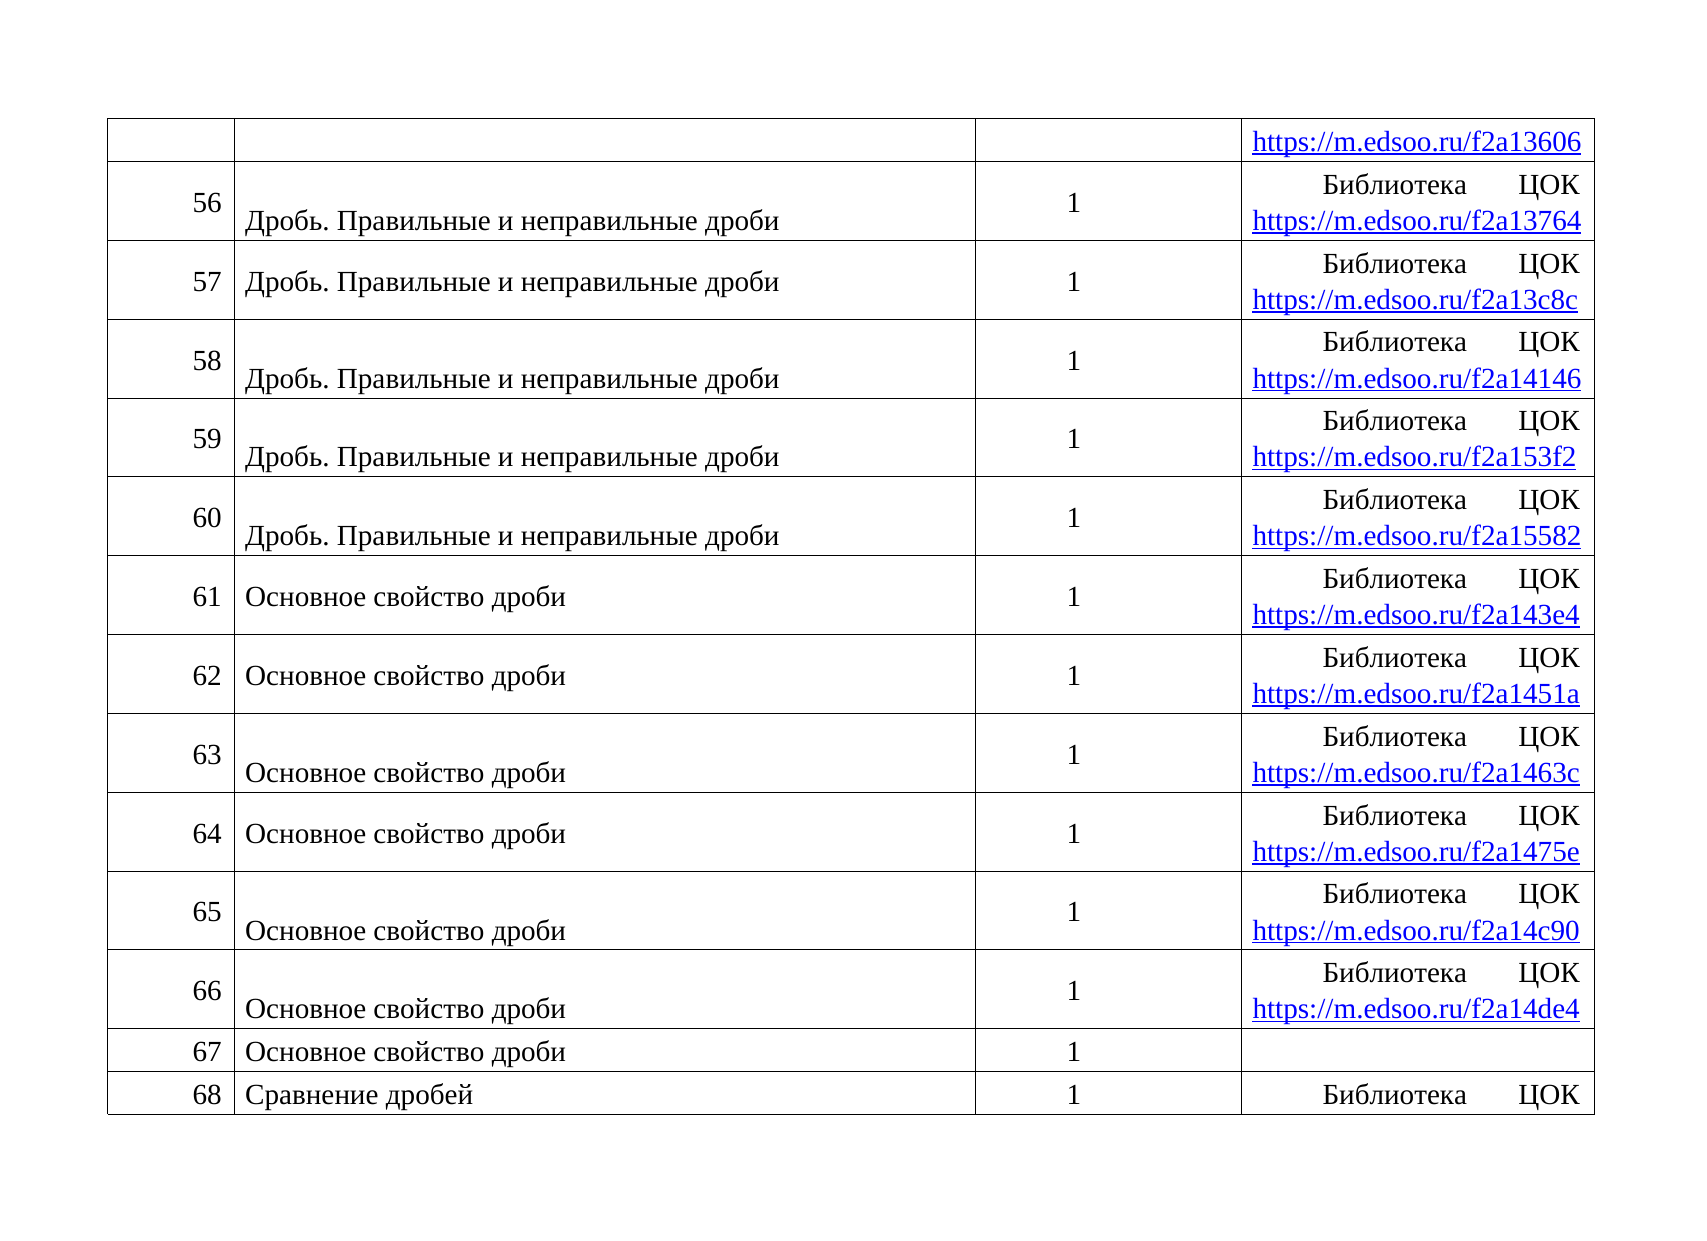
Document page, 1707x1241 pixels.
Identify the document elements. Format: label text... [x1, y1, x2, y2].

table_cell 57 [108, 241, 234, 318]
table_cell 62 [108, 635, 234, 713]
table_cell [235, 119, 975, 161]
table_cell 1 [976, 320, 1241, 397]
table_cell Библиотека ЦОК https://m.edsoo.ru/f2a1463c [1242, 714, 1594, 792]
table_cell 66 [108, 950, 234, 1028]
table_cell 1 [976, 793, 1241, 871]
table_cell Основное свойство дроби [235, 1029, 975, 1071]
table_cell 59 [108, 399, 234, 476]
table_cell 56 [108, 162, 234, 240]
table_cell 1 [976, 477, 1241, 555]
table_cell Основное свойство дроби [235, 556, 975, 634]
table_cell 64 [108, 793, 234, 871]
table_cell 1 [976, 399, 1241, 476]
table_cell Дробь. Правильные и неправильные дроби [235, 477, 975, 555]
table_cell Библиотека ЦОК https://m.edsoo.ru/f2a15582 [1242, 477, 1594, 555]
table_cell Библиотека ЦОК https://m.edsoo.ru/f2a1475e [1242, 793, 1594, 871]
table_cell Основное свойство дроби [235, 635, 975, 713]
table_cell Библиотека ЦОК https://m.edsoo.ru/f2a14146 [1242, 320, 1594, 397]
table_cell 61 [108, 556, 234, 634]
table_cell Основное свойство дроби [235, 950, 975, 1028]
table_cell [1242, 1029, 1594, 1071]
table_cell 58 [108, 320, 234, 397]
table_cell Библиотека ЦОК https://m.edsoo.ru/f2a1451a [1242, 635, 1594, 713]
table_cell 1 [976, 241, 1241, 318]
table_cell Дробь. Правильные и неправильные дроби [235, 399, 975, 476]
table_cell 60 [108, 477, 234, 555]
table_cell 1 [976, 1072, 1241, 1114]
table_cell Библиотека ЦОК [1242, 1072, 1594, 1114]
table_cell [1242, 119, 1594, 161]
table_cell 1 [976, 635, 1241, 713]
table_cell Библиотека ЦОК https://m.edsoo.ru/f2a14de4 [1242, 950, 1594, 1028]
table_cell Дробь. Правильные и неправильные дроби [235, 162, 975, 240]
table_cell 1 [976, 872, 1241, 949]
table_cell 1 [976, 1029, 1241, 1071]
table_cell 1 [976, 556, 1241, 634]
table_cell 1 [976, 119, 1241, 161]
table_cell Основное свойство дроби [235, 714, 975, 792]
table_cell 1 [976, 714, 1241, 792]
table_cell 1 [976, 950, 1241, 1028]
table_cell 55 [108, 119, 234, 161]
table_cell 68 [108, 1072, 234, 1114]
table_cell Библиотека ЦОК https://m.edsoo.ru/f2a143e4 [1242, 556, 1594, 634]
table_cell Дробь. Правильные и неправильные дроби [235, 320, 975, 397]
table_cell 1 [976, 162, 1241, 240]
table_cell 67 [108, 1029, 234, 1071]
table_cell 65 [108, 872, 234, 949]
table_cell 63 [108, 714, 234, 792]
table_cell Библиотека ЦОК https://m.edsoo.ru/f2a14c90 [1242, 872, 1594, 949]
table_cell Библиотека ЦОК https://m.edsoo.ru/f2a13764 [1242, 162, 1594, 240]
table_cell Сравнение дробей [235, 1072, 975, 1114]
table_cell Основное свойство дроби [235, 872, 975, 949]
table_cell Библиотека ЦОК https://m.edsoo.ru/f2a153f2 [1242, 399, 1594, 476]
table_cell Библиотека ЦОК https://m.edsoo.ru/f2a13c8c [1242, 241, 1594, 318]
table_cell Основное свойство дроби [235, 793, 975, 871]
table_cell Дробь. Правильные и неправильные дроби [235, 241, 975, 318]
